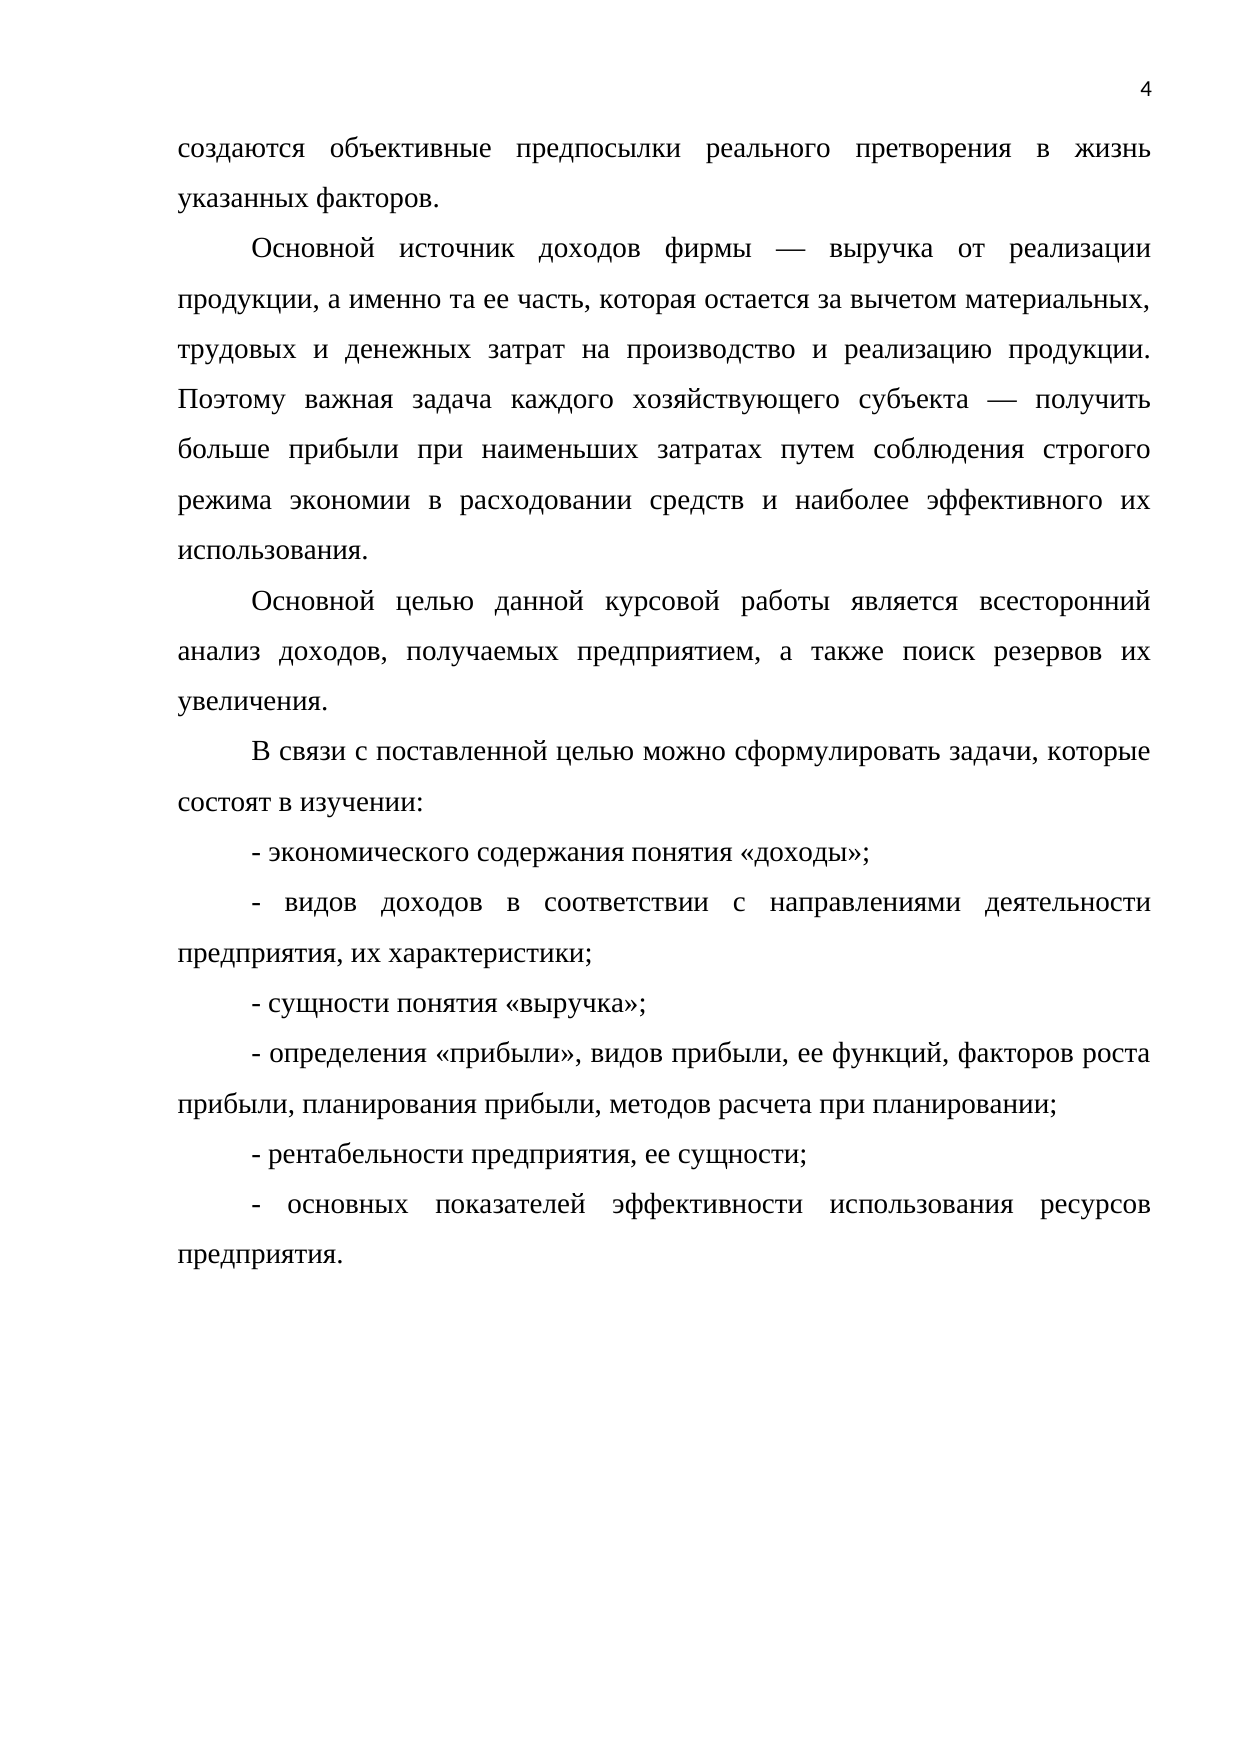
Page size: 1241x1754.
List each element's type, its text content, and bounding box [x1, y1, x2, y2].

text - основных показателей эффективности использования ресурсов предприятия. [177, 1186, 1152, 1270]
text - рентабельности предприятия, ее сущности; [177, 1136, 1152, 1169]
text Основной источник доходов фирмы — выручка от реализации продукции, а именно та ее часть, которая остается за вычетом материальных, трудовых и денежных затрат на производство и реализацию продукции. Поэтому важная задача каждого хозяйствующего субъекта — получить больше прибыли при наименьших затратах путем соблюдения строгого режима экономии в расходовании средств и наиболее эффективного их использования. [177, 230, 1152, 566]
text - определения «прибыли», видов прибыли, ее функций, факторов роста прибыли, планирования прибыли, методов расчета при планировании; [177, 1035, 1152, 1119]
text - видов доходов в соответствии с направлениями деятельности предприятия, их характеристики; [177, 884, 1152, 968]
text В связи с поставленной целью можно сформулировать задачи, которые состоят в изучении: [177, 733, 1152, 817]
text - сущности понятия «выручка»; [177, 985, 1152, 1019]
text Основной целью данной курсовой работы является всесторонний анализ доходов, получаемых предприятием, а также поиск резервов их увеличения. [177, 583, 1152, 717]
text - экономического содержания понятия «доходы»; [177, 834, 1152, 868]
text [177, 130, 1152, 214]
